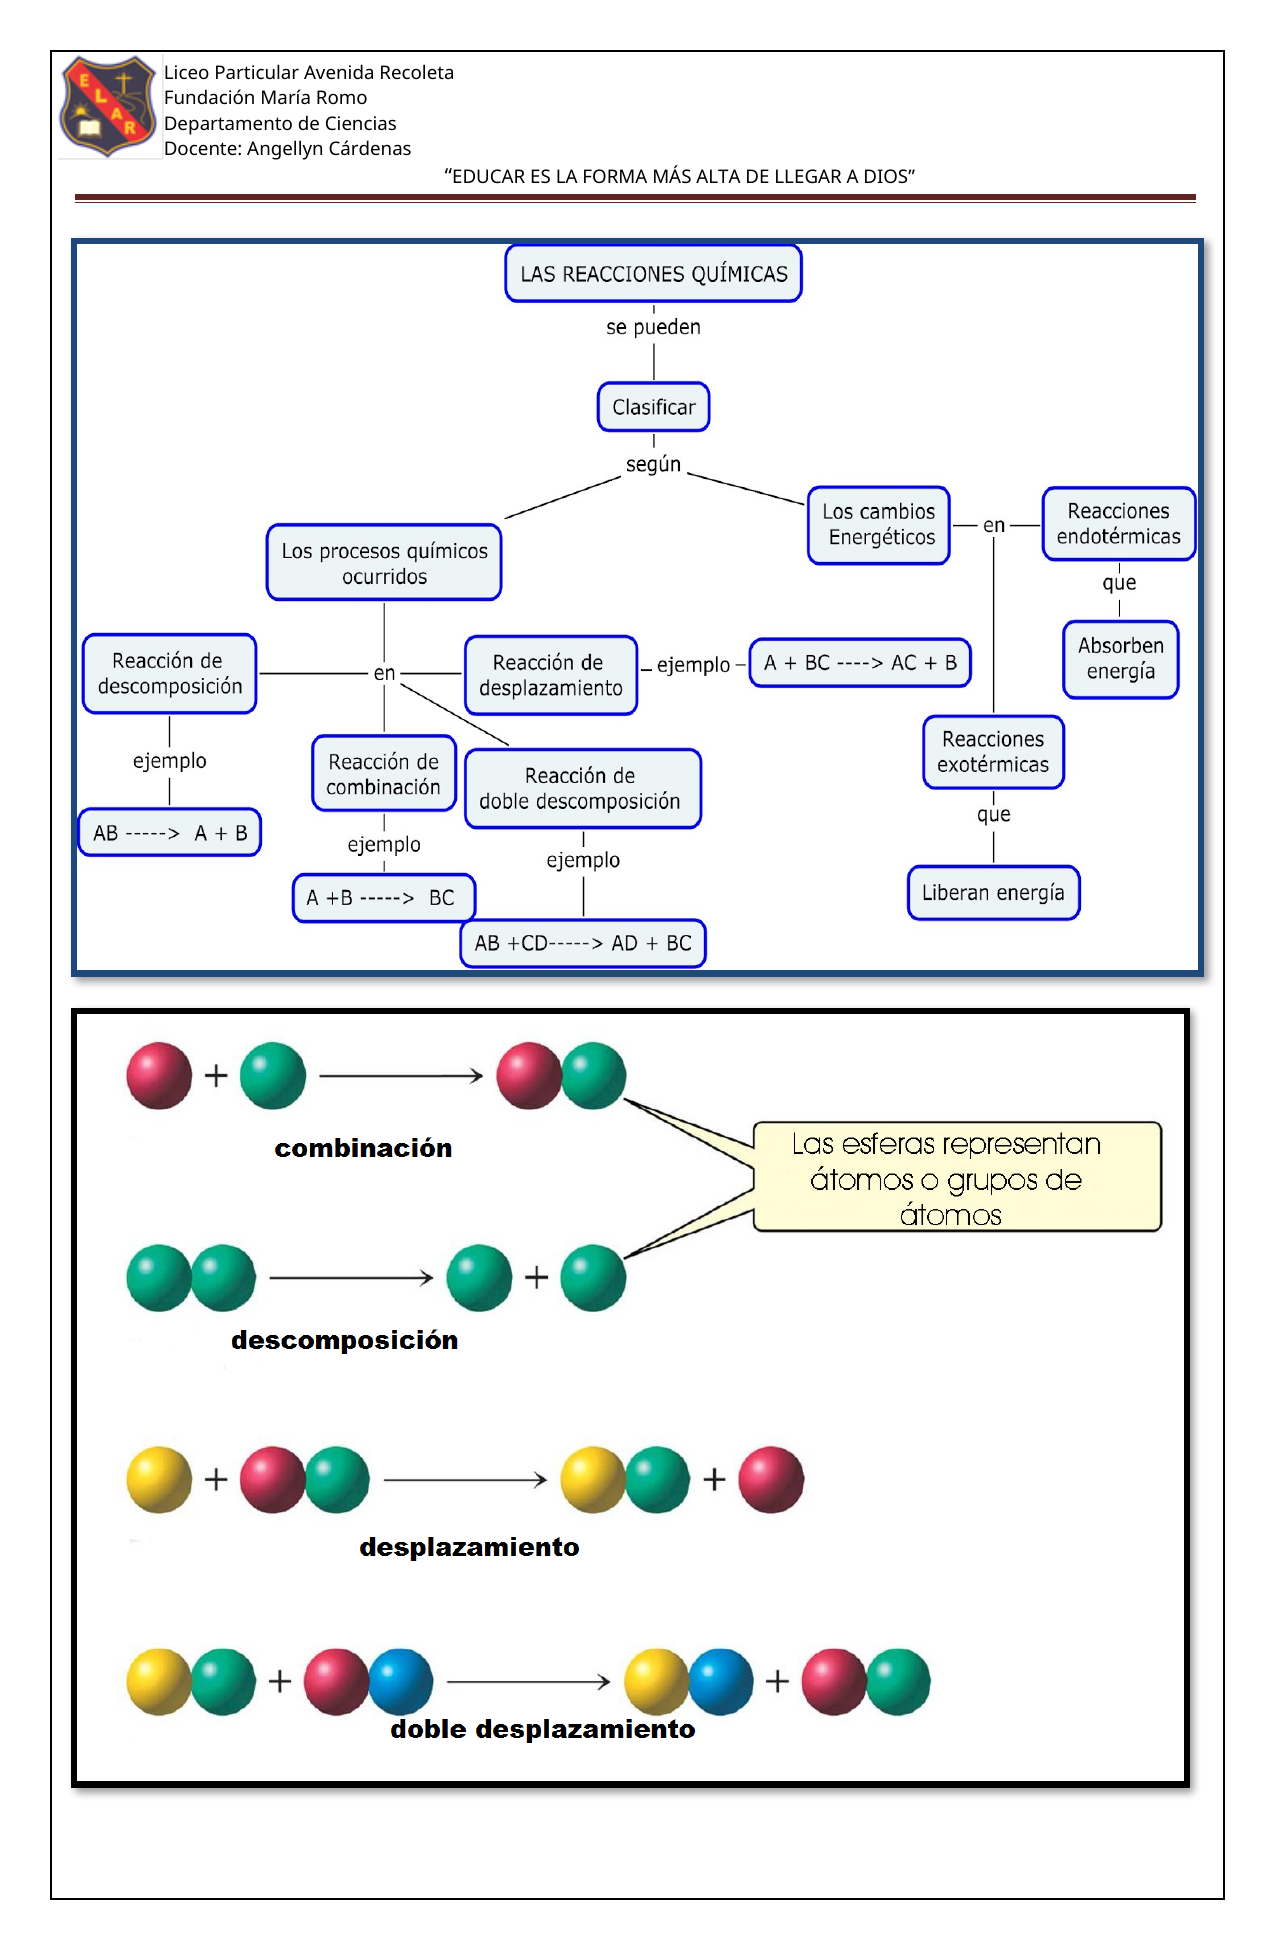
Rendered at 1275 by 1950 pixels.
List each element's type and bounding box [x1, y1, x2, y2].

picture [77, 1014, 1184, 1781]
picture [57, 54, 164, 161]
picture [77, 244, 1198, 970]
